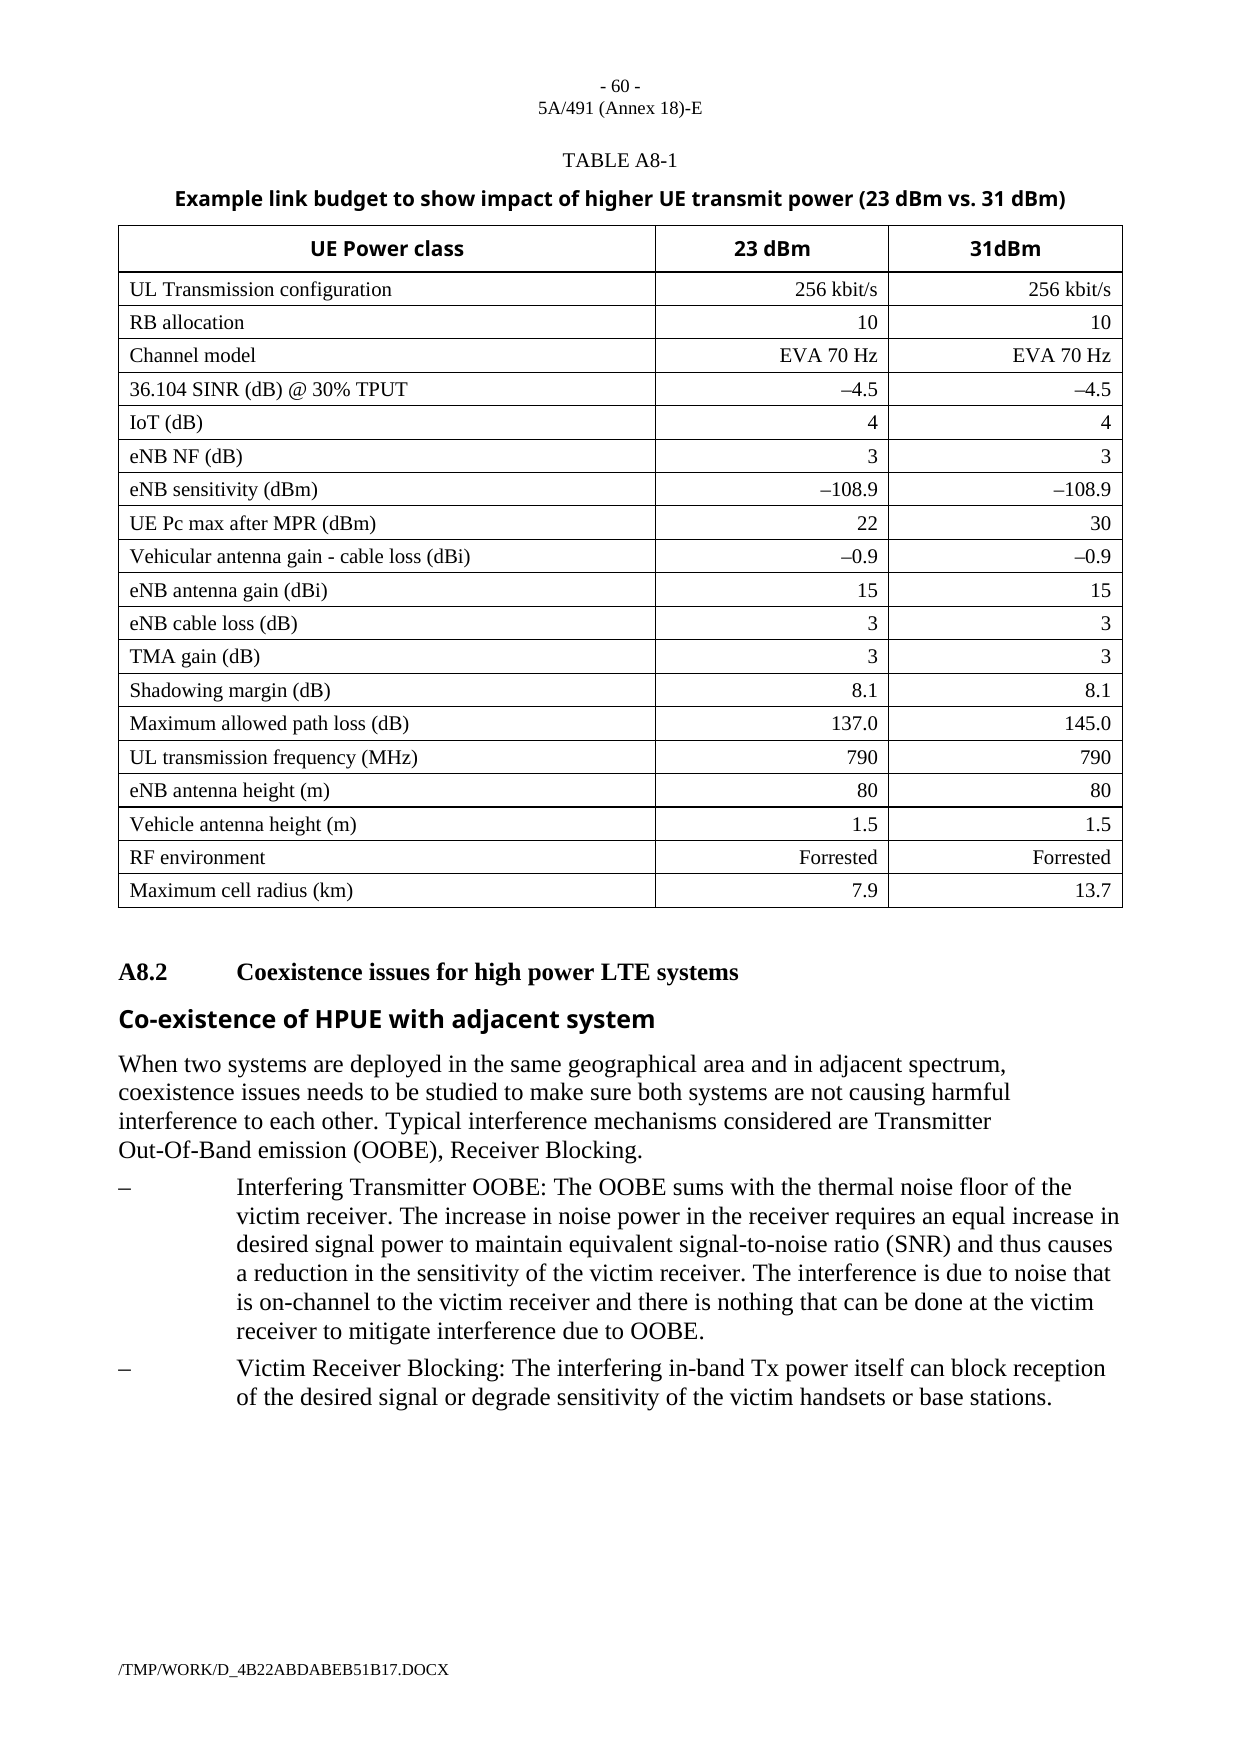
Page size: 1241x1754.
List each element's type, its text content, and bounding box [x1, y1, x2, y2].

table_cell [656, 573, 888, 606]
text When two systems are deployed in the same geographical area and in adjacent spectrum, coexistence issues needs to be studied to make sure both systems are not causing harmful interference to each other. Typical interference mechanisms considered are Transmitter Out-Of-Band emission (OOBE), Receiver Blocking. [118, 1049, 1122, 1164]
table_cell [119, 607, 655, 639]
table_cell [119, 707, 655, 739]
table_cell ‒108.9 [889, 473, 1122, 505]
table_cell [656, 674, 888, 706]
table_cell 256 kbit/s [656, 273, 888, 305]
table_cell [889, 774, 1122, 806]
table_cell 3 [656, 440, 888, 472]
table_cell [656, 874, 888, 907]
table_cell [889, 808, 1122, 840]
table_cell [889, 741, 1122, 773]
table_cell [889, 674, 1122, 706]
table_header 31dBm [889, 226, 1122, 271]
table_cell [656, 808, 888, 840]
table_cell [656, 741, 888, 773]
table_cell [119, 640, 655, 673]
table_cell 10 [889, 306, 1122, 338]
subtitle Co-existence of HPUE with adjacent system [118, 1002, 1122, 1036]
table_cell ‒0.9 [656, 540, 888, 572]
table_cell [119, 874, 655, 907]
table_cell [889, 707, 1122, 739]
table_cell ‒4.5 [656, 373, 888, 405]
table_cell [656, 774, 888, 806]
text TABLE A8-1 [118, 148, 1122, 172]
table_header UE Power class [119, 226, 655, 271]
table_cell EVA 70 Hz [656, 339, 888, 372]
text – Victim Receiver Blocking: The interfering in-band Tx power itself can block reception of the desired signal or degrade sensitivity of the victim handsets or base stations. [118, 1353, 1122, 1410]
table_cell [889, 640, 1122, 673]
table_cell Vehicular antenna gain - cable loss (dBi) [119, 540, 655, 572]
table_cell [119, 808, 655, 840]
table_cell UL Transmission configuration [119, 273, 655, 305]
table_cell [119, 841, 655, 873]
text – Interfering Transmitter OOBE: The OOBE sums with the thermal noise floor of the victim receiver. The increase in noise power in the receiver requires an equal increase in desired signal power to maintain equivalent signal-to-noise ratio (SNR) and thus causes a reduction in the sensitivity of the victim receiver. The interference is due to noise that is on-channel to the victim receiver and there is nothing that can be done at the victim receiver to mitigate interference due to OOBE. [118, 1172, 1122, 1344]
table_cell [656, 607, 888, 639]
table_cell eNB sensitivity (dBm) [119, 473, 655, 505]
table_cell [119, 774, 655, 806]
table_cell 10 [656, 306, 888, 338]
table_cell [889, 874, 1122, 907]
table_cell 22 [656, 506, 888, 539]
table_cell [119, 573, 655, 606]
title Example link budget to show impact of higher UE transmit power (23 dBm vs. 31 dBm) [118, 184, 1122, 213]
table_cell ‒4.5 [889, 373, 1122, 405]
subtitle A8.2 Coexistence issues for high power LTE systems [118, 957, 1122, 986]
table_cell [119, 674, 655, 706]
table_cell RB allocation [119, 306, 655, 338]
table_cell eNB NF (dB) [119, 440, 655, 472]
table_cell UE Pc max after MPR (dBm) [119, 506, 655, 539]
table_cell 36.104 SINR (dB) @ 30% TPUT [119, 373, 655, 405]
table_cell 3 [889, 440, 1122, 472]
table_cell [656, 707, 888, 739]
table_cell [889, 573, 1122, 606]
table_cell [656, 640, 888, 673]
table_cell IoT (dB) [119, 406, 655, 438]
table_cell 4 [889, 406, 1122, 438]
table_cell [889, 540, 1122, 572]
table_cell 4 [656, 406, 888, 438]
table_cell 256 kbit/s [889, 273, 1122, 305]
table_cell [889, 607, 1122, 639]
table_cell Channel model [119, 339, 655, 372]
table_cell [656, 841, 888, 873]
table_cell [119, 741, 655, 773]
table_cell 30 [889, 506, 1122, 539]
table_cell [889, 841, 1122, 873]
table_header 23 dBm [656, 226, 888, 271]
table_cell ‒108.9 [656, 473, 888, 505]
table_cell EVA 70 Hz [889, 339, 1122, 372]
